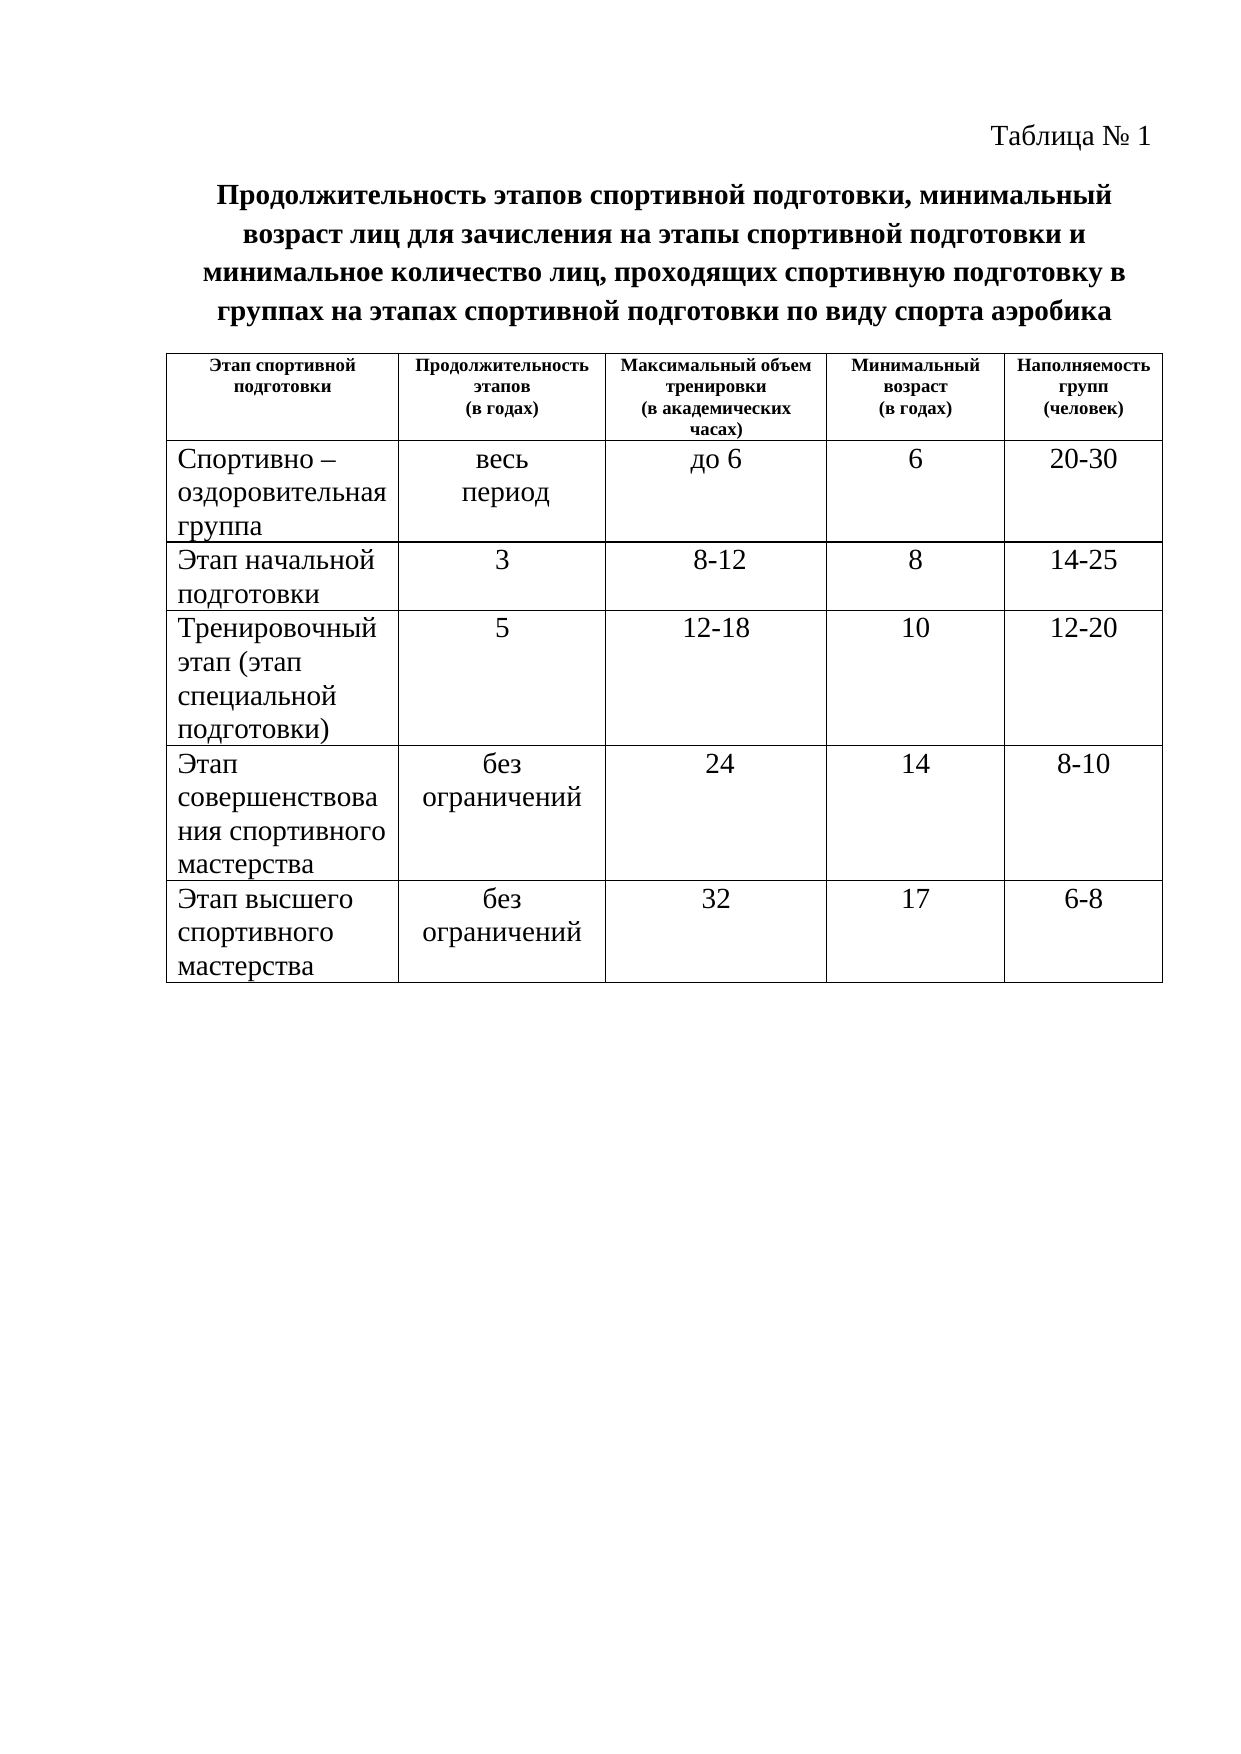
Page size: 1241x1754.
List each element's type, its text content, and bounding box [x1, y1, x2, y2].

table_cell 14 [827, 746, 1004, 880]
table_cell 20-30 [1005, 441, 1162, 541]
table_cell без ограничений [399, 746, 605, 880]
table_header Продолжительность этапов (в годах) [399, 354, 605, 440]
table_cell Спортивно –оздоровительная группа [167, 441, 398, 541]
text Продолжительность этапов спортивной подготовки, минимальный возраст лиц для зачисления на этапы спортивной подготовки и минимальное количество лиц, проходящих спортивную подготовку в группах на этапах спортивной подготовки по виду спорта аэробика [177, 177, 1152, 327]
table_cell 8-12 [606, 543, 826, 609]
table_header Этап спортивной подготовки [167, 354, 398, 440]
table_cell 8-10 [1005, 746, 1162, 880]
table_cell Этап высшего спортивного мастерства [167, 881, 398, 982]
table_cell 6-8 [1005, 881, 1162, 982]
table_cell 12-18 [606, 611, 826, 745]
table_header Наполняемость групп (человек) [1005, 354, 1162, 440]
table_cell Этап начальной подготовки [167, 543, 398, 609]
table_cell весь период [399, 441, 605, 541]
table_header Минимальный возраст (в годах) [827, 354, 1004, 440]
table_header Максимальный объем тренировки (в академических часах) [606, 354, 826, 440]
table_cell 24 [606, 746, 826, 880]
table_cell 32 [606, 881, 826, 982]
table_cell 5 [399, 611, 605, 745]
table_cell 14-25 [1005, 543, 1162, 609]
table_cell Тренировочный этап (этап специальной подготовки) [167, 611, 398, 745]
table_cell 3 [399, 543, 605, 609]
table_cell 12-20 [1005, 611, 1162, 745]
table_cell Этап совершенствования спортивного мастерства [167, 746, 398, 880]
table_cell 6 [827, 441, 1004, 541]
text Таблица № 1 [177, 118, 1152, 152]
table_cell без ограничений [399, 881, 605, 982]
table_cell 8 [827, 543, 1004, 609]
table_cell 17 [827, 881, 1004, 982]
table_cell до 6 [606, 441, 826, 541]
table_cell 10 [827, 611, 1004, 745]
